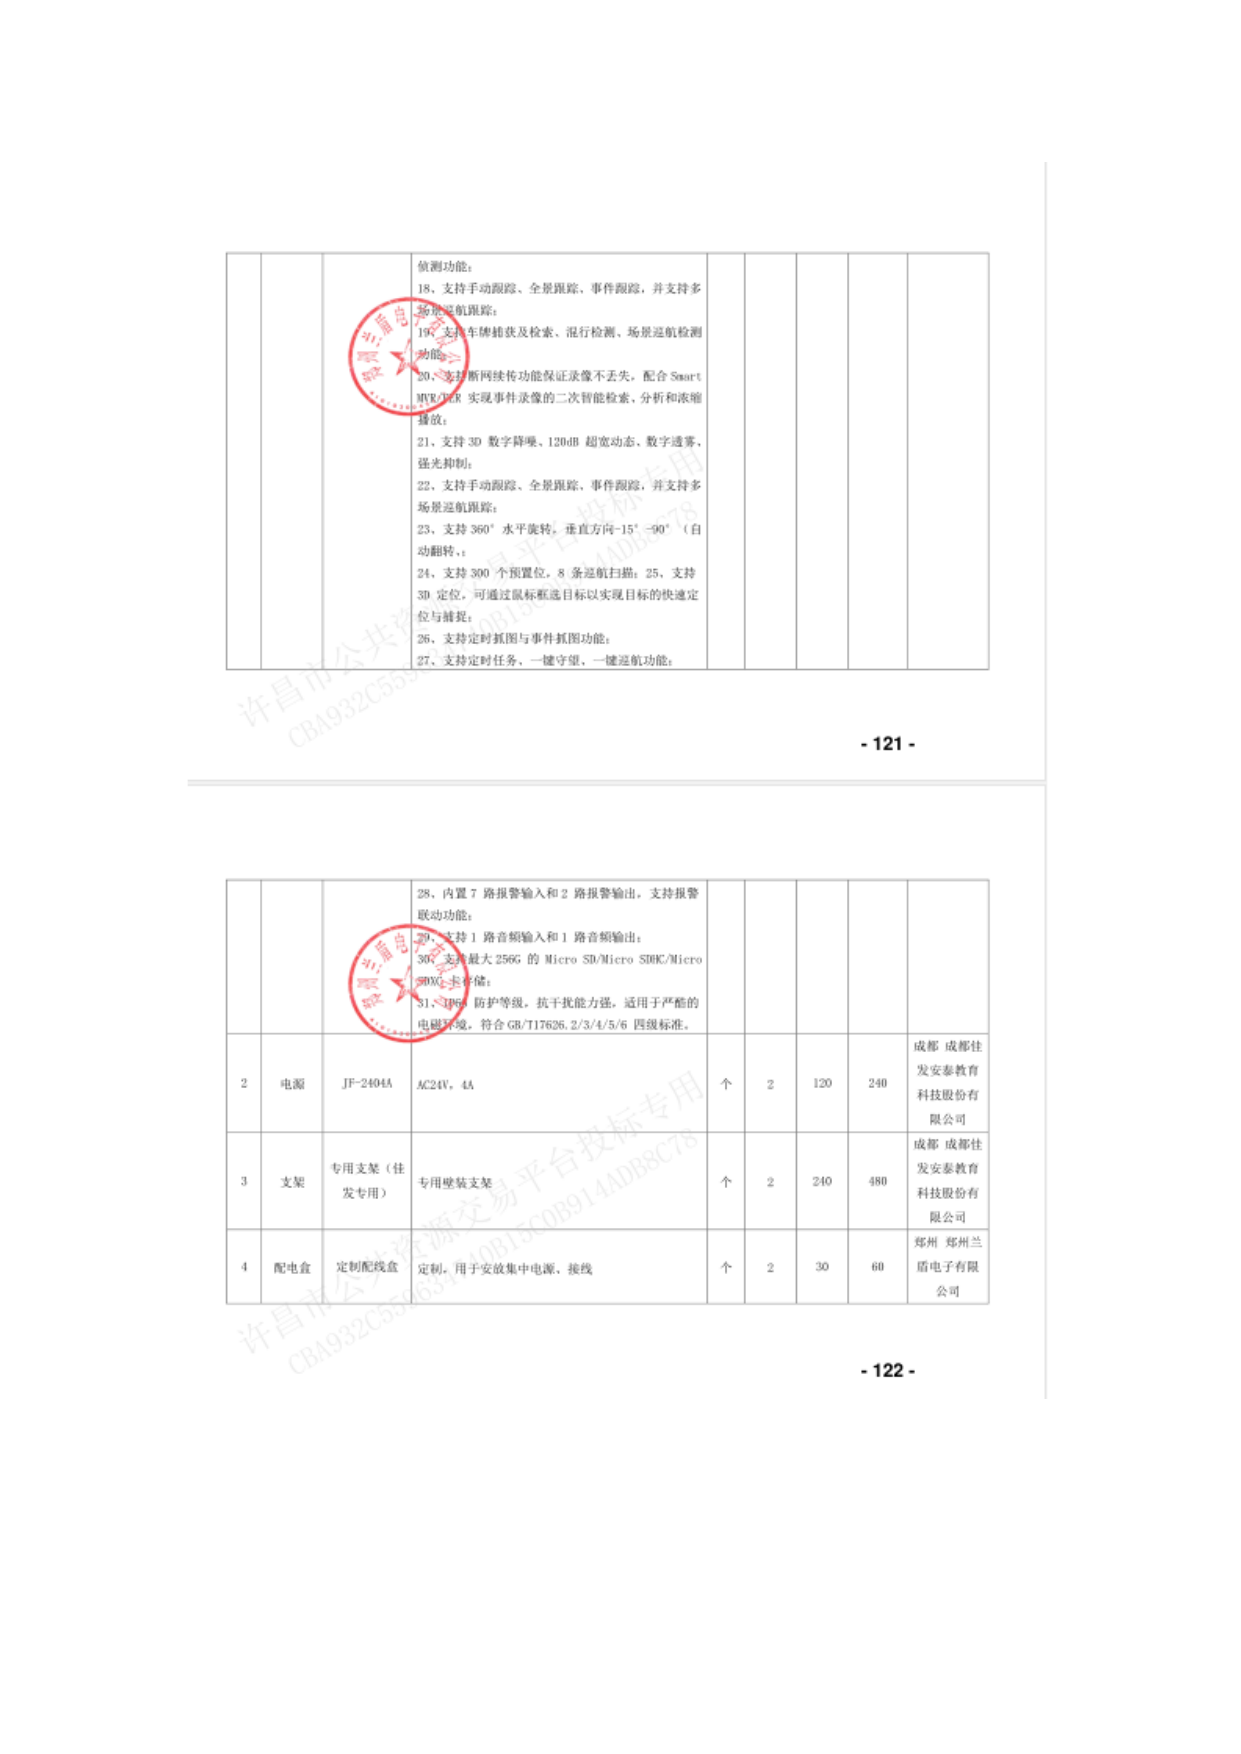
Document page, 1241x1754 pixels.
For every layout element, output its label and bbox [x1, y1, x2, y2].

picture [187, 162, 1048, 1399]
